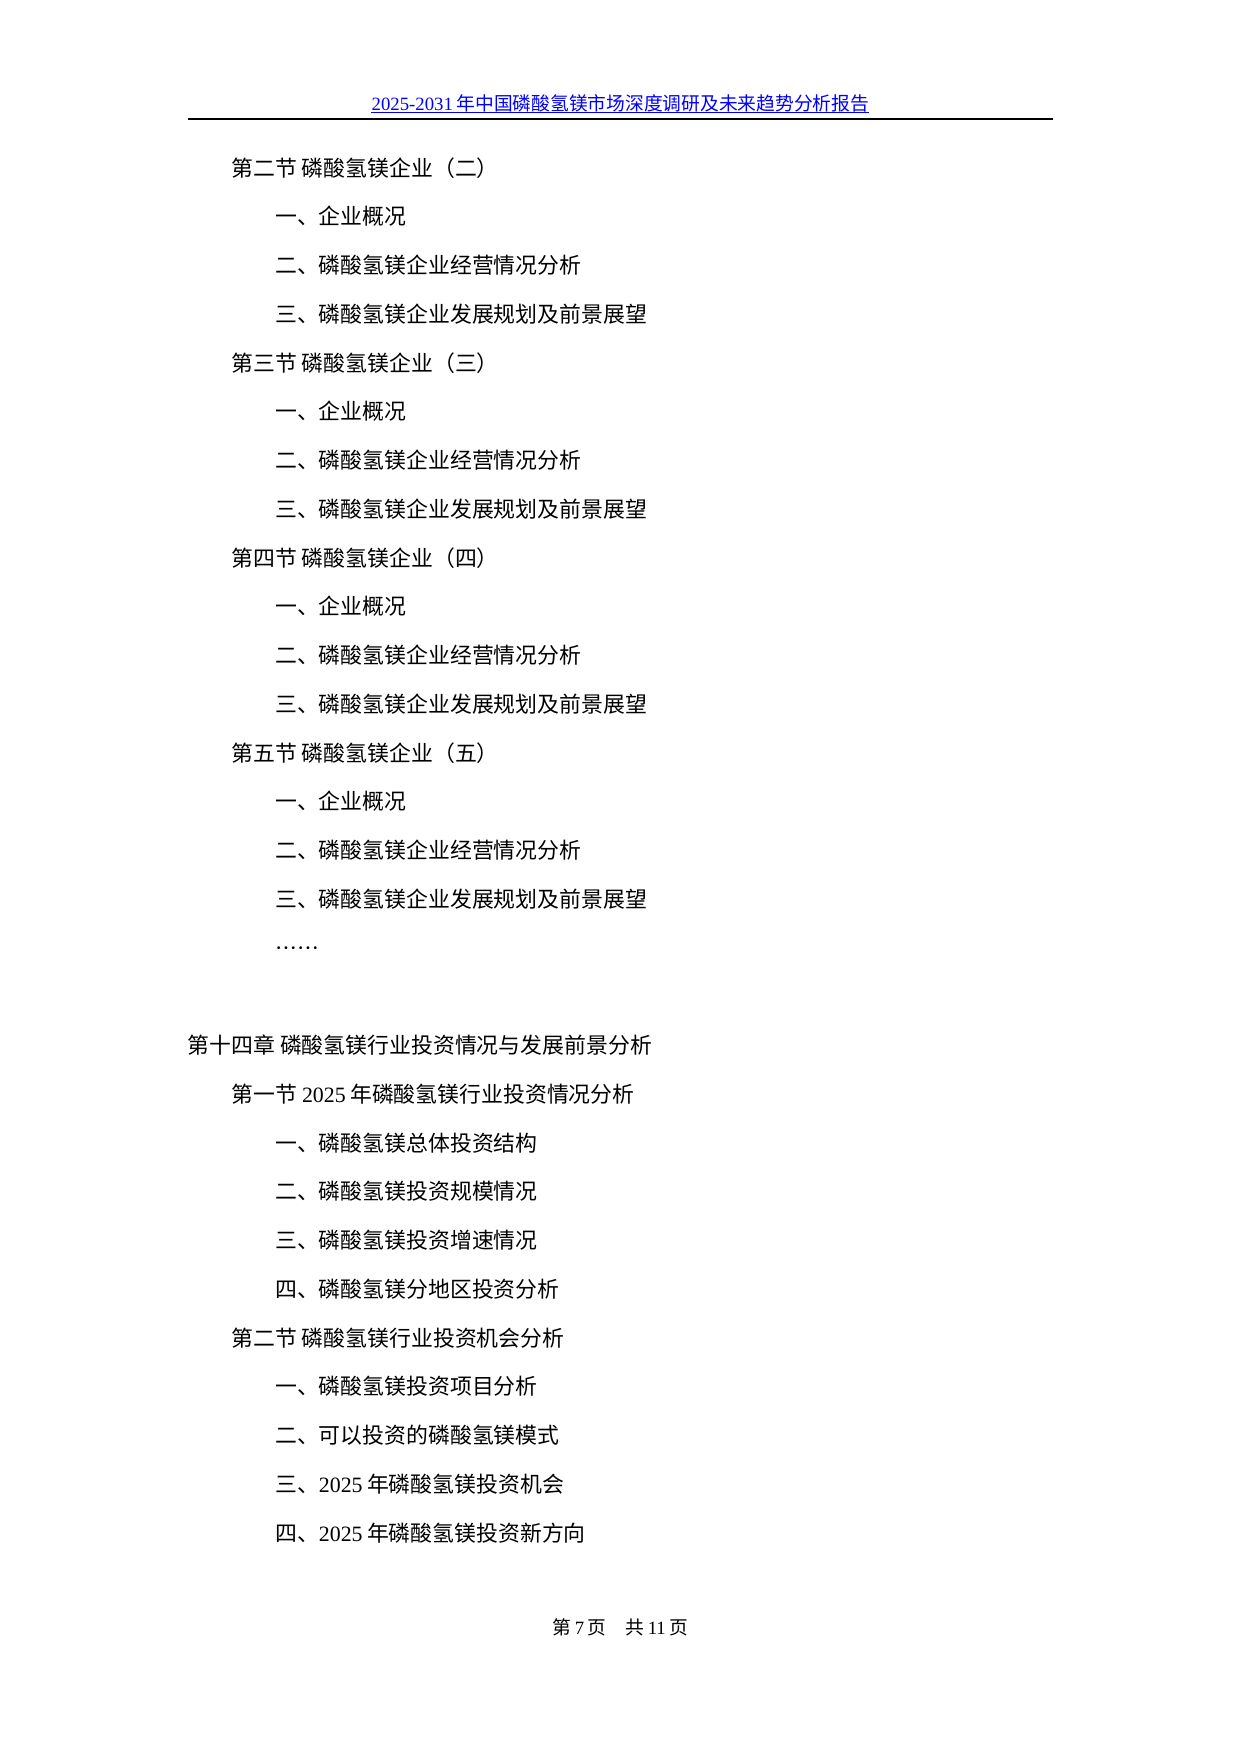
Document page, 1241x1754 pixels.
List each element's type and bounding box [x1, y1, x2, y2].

text [187, 150, 1053, 1548]
